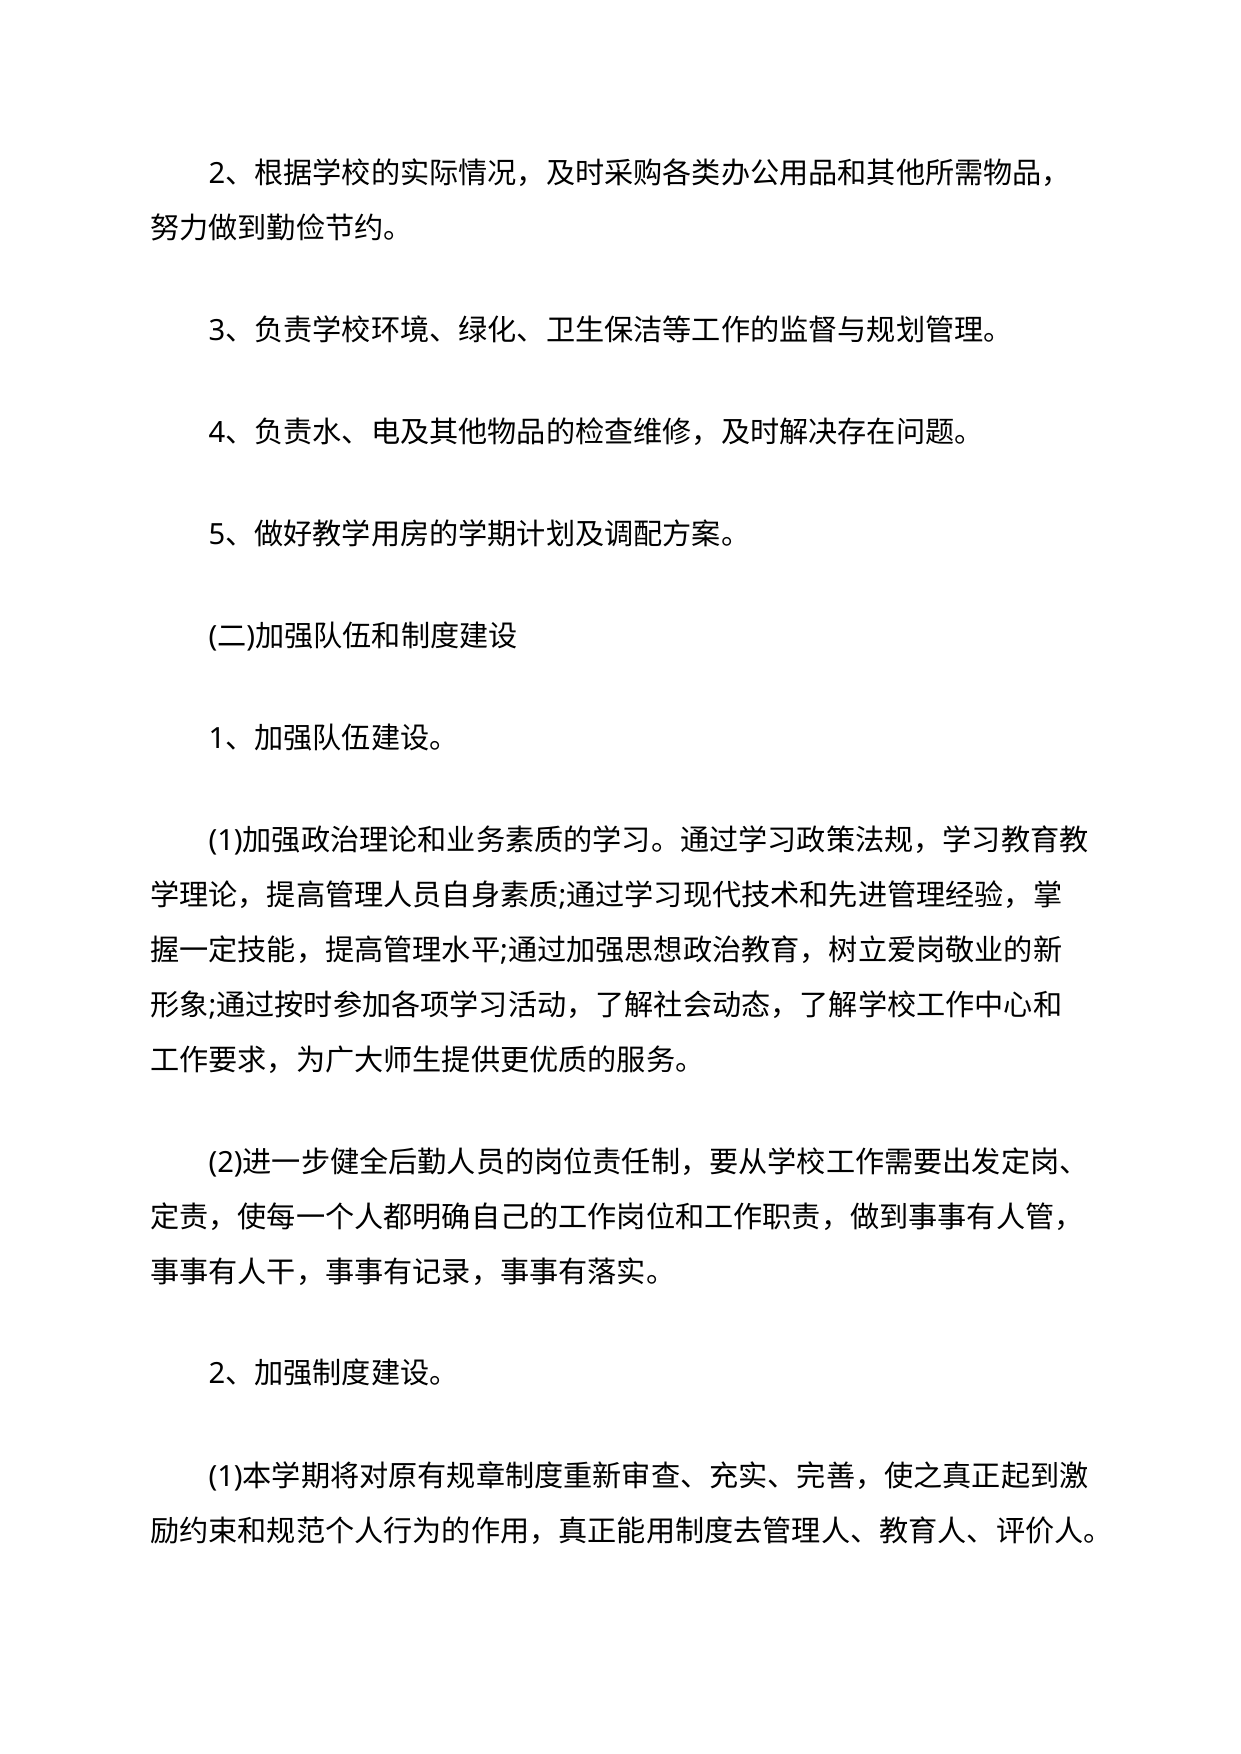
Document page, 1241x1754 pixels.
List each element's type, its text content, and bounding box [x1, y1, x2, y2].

text 5、做好教学用房的学期计划及调配方案。 [150, 511, 1090, 553]
text (2)进一步健全后勤人员的岗位责任制，要从学校工作需要出发定岗、定责，使每一个人都明确自己的工作岗位和工作职责，做到事事有人管，事事有人干，事事有记录，事事有落实。 [150, 1138, 1090, 1291]
text 3、负责学校环境、绿化、卫生保洁等工作的监督与规划管理。 [150, 307, 1090, 349]
text (二)加强队伍和制度建设 [150, 613, 1090, 655]
text 1、加强队伍建设。 [150, 715, 1090, 757]
text 2、根据学校的实际情况，及时采购各类办公用品和其他所需物品，努力做到勤俭节约。 [150, 150, 1090, 247]
text (1)本学期将对原有规章制度重新审查、充实、完善，使之真正起到激励约束和规范个人行为的作用，真正能用制度去管理人、教育人、评价人。 [150, 1452, 1090, 1549]
text (1)加强政治理论和业务素质的学习。通过学习政策法规，学习教育教学理论，提高管理人员自身素质;通过学习现代技术和先进管理经验，掌握一定技能，提高管理水平;通过加强思想政治教育，树立爱岗敬业的新形象;通过按时参加各项学习活动，了解社会动态，了解学校工作中心和工作要求，为广大师生提供更优质的服务。 [150, 817, 1090, 1079]
text 2、加强制度建设。 [150, 1350, 1090, 1392]
text 4、负责水、电及其他物品的检查维修，及时解决存在问题。 [150, 409, 1090, 451]
